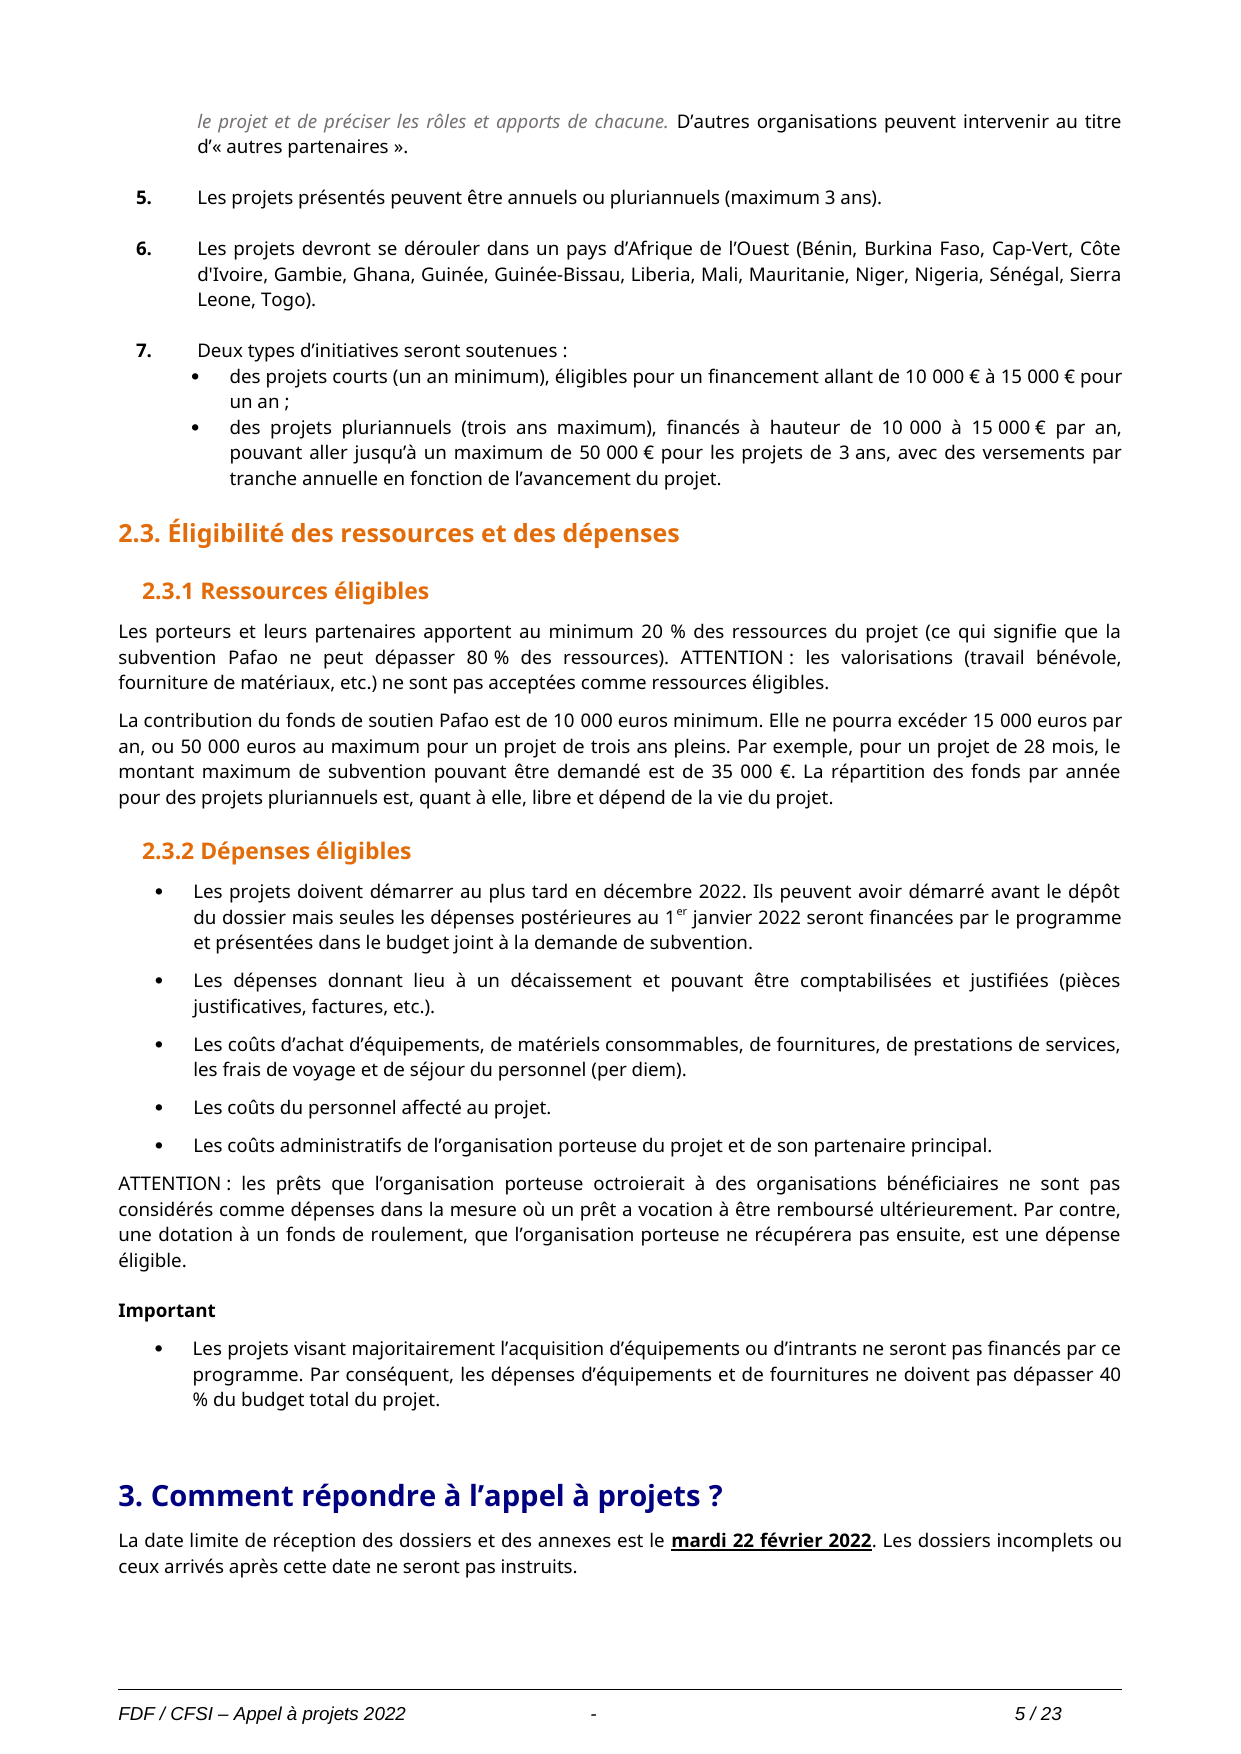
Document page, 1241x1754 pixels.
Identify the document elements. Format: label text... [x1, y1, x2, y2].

text Les coûts d’achat d’équipements, de matériels consommables, de fournitures, de prestations de services, les frais de voyage et de séjour du personnel (per diem). [156, 1031, 1122, 1082]
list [136, 108, 1122, 159]
subtitle 2.3. Éligibilité des ressources et des dépenses [118, 516, 1122, 550]
list Les projets présentés peuvent être annuels ou pluriannuels (maximum 3 ans). [136, 184, 1122, 210]
text La contribution du fonds de soutien Pafao est de 10 000 euros minimum. Elle ne pourra excéder 15 000 euros par an, ou 50 000 euros au maximum pour un projet de trois ans pleins. Par exemple, pour un projet de 28 mois, le montant maximum de subvention pouvant être demandé est de 35 000 €. La répartition des fonds par année pour des projets pluriannuels est, quant à elle, libre et dépend de la vie du projet. [118, 708, 1122, 810]
text ATTENTION : les prêts que l’organisation porteuse octroierait à des organisations bénéficiaires ne sont pas considérés comme dépenses dans la mesure où un prêt a vocation à être remboursé ultérieurement. Par contre, une dotation à un fonds de roulement, que l’organisation porteuse ne récupérera pas ensuite, est une dépense éligible. [118, 1171, 1122, 1273]
list Les projets devront se dérouler dans un pays d’Afrique de l’Ouest (Bénin, Burkina Faso, Cap-Vert, Côte d'Ivoire, Gambie, Ghana, Guinée, Guinée-Bissau, Liberia, Mali, Mauritanie, Niger, Nigeria, Sénégal, Sierra Leone, Togo). [136, 236, 1122, 312]
list Deux types d’initiatives seront soutenues : [136, 338, 1122, 363]
text Les coûts administratifs de l’organisation porteuse du projet et de son partenaire principal. [156, 1133, 1122, 1158]
subtitle Important [118, 1298, 1122, 1323]
text Les projets visant majoritairement l’acquisition d’équipements ou d’intrants ne seront pas financés par ce programme. Par conséquent, les dépenses d’équipements et de fournitures ne doivent pas dépasser 40 % du budget total du projet. [155, 1336, 1122, 1412]
text Les coûts du personnel affecté au projet. [156, 1094, 1122, 1120]
text Les porteurs et leurs partenaires apportent au minimum 20 % des ressources du projet (ce qui signifie que la subvention Pafao ne peut dépasser 80 % des ressources). ATTENTION : les valorisations (travail bénévole, fourniture de matériaux, etc.) ne sont pas acceptées comme ressources éligibles. [118, 618, 1122, 695]
text La date limite de réception des dossiers et des annexes est le mardi 22 février 2022. Les dossiers incomplets ou ceux arrivés après cette date ne seront pas instruits. [118, 1527, 1122, 1578]
subtitle 3. Comment répondre à l’appel à projets ? [118, 1475, 1122, 1515]
subtitle 2.3.2 Dépenses éligibles [142, 835, 1122, 866]
subtitle 2.3.1 Ressources éligibles [142, 575, 1122, 606]
text Les dépenses donnant lieu à un décaissement et pouvant être comptabilisées et justifiées (pièces justificatives, factures, etc.). [156, 967, 1122, 1018]
list des projets pluriannuels (trois ans maximum), financés à hauteur de 10 000 à 15 000 € par an, pouvant aller jusqu’à un maximum de 50 000 € pour les projets de 3 ans, avec des versements par tranche annuelle en fonction de l’avancement du projet. [192, 414, 1122, 491]
text Les projets doivent démarrer au plus tard en décembre 2022. Ils peuvent avoir démarré avant le dépôt du dossier mais seules les dépenses postérieures au 1er janvier 2022 seront financées par le programme et présentées dans le budget joint à la demande de subvention. [156, 878, 1122, 955]
list des projets courts (un an minimum), éligibles pour un financement allant de 10 000 € à 15 000 € pour un an ; [192, 363, 1122, 414]
